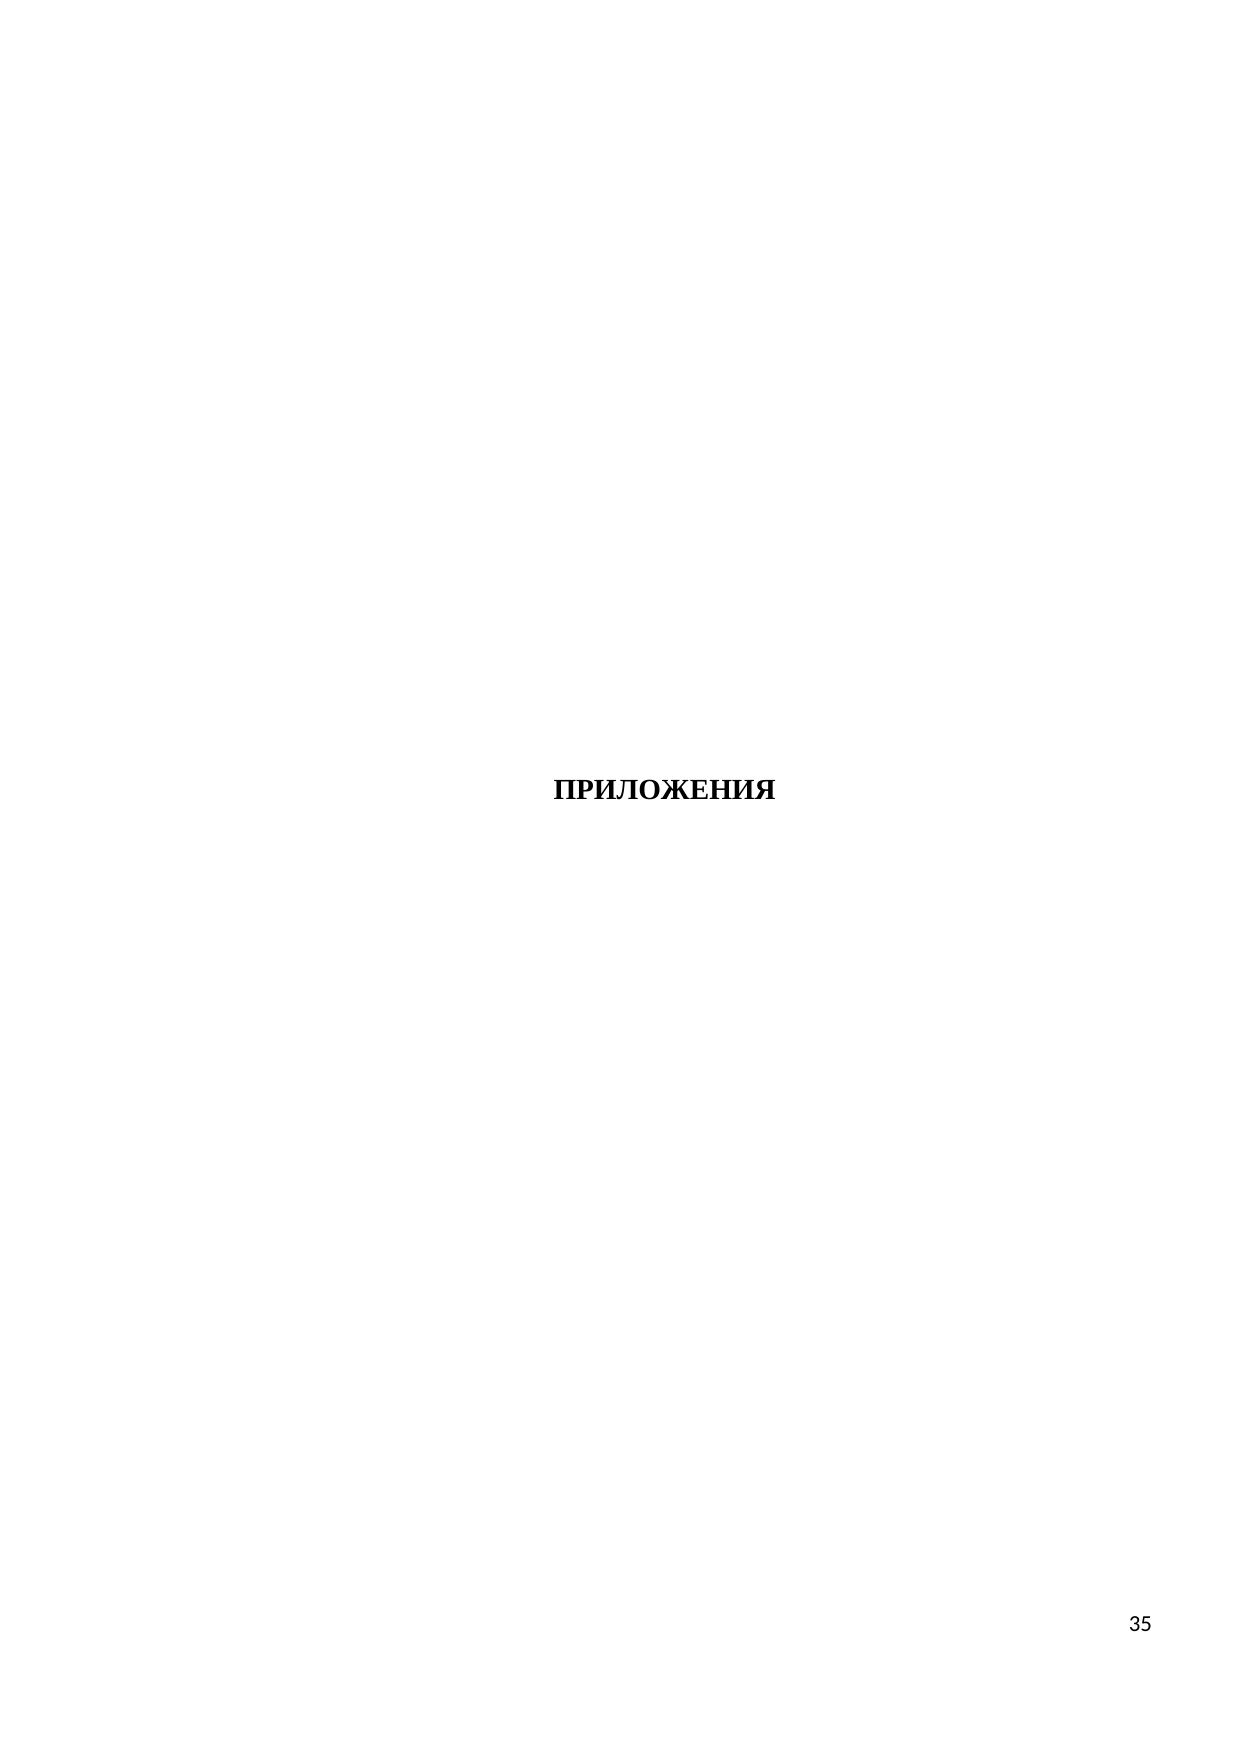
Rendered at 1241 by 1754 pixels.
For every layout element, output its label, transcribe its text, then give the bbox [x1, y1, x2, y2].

text ПРИЛОЖЕНИЯ [177, 772, 1152, 806]
